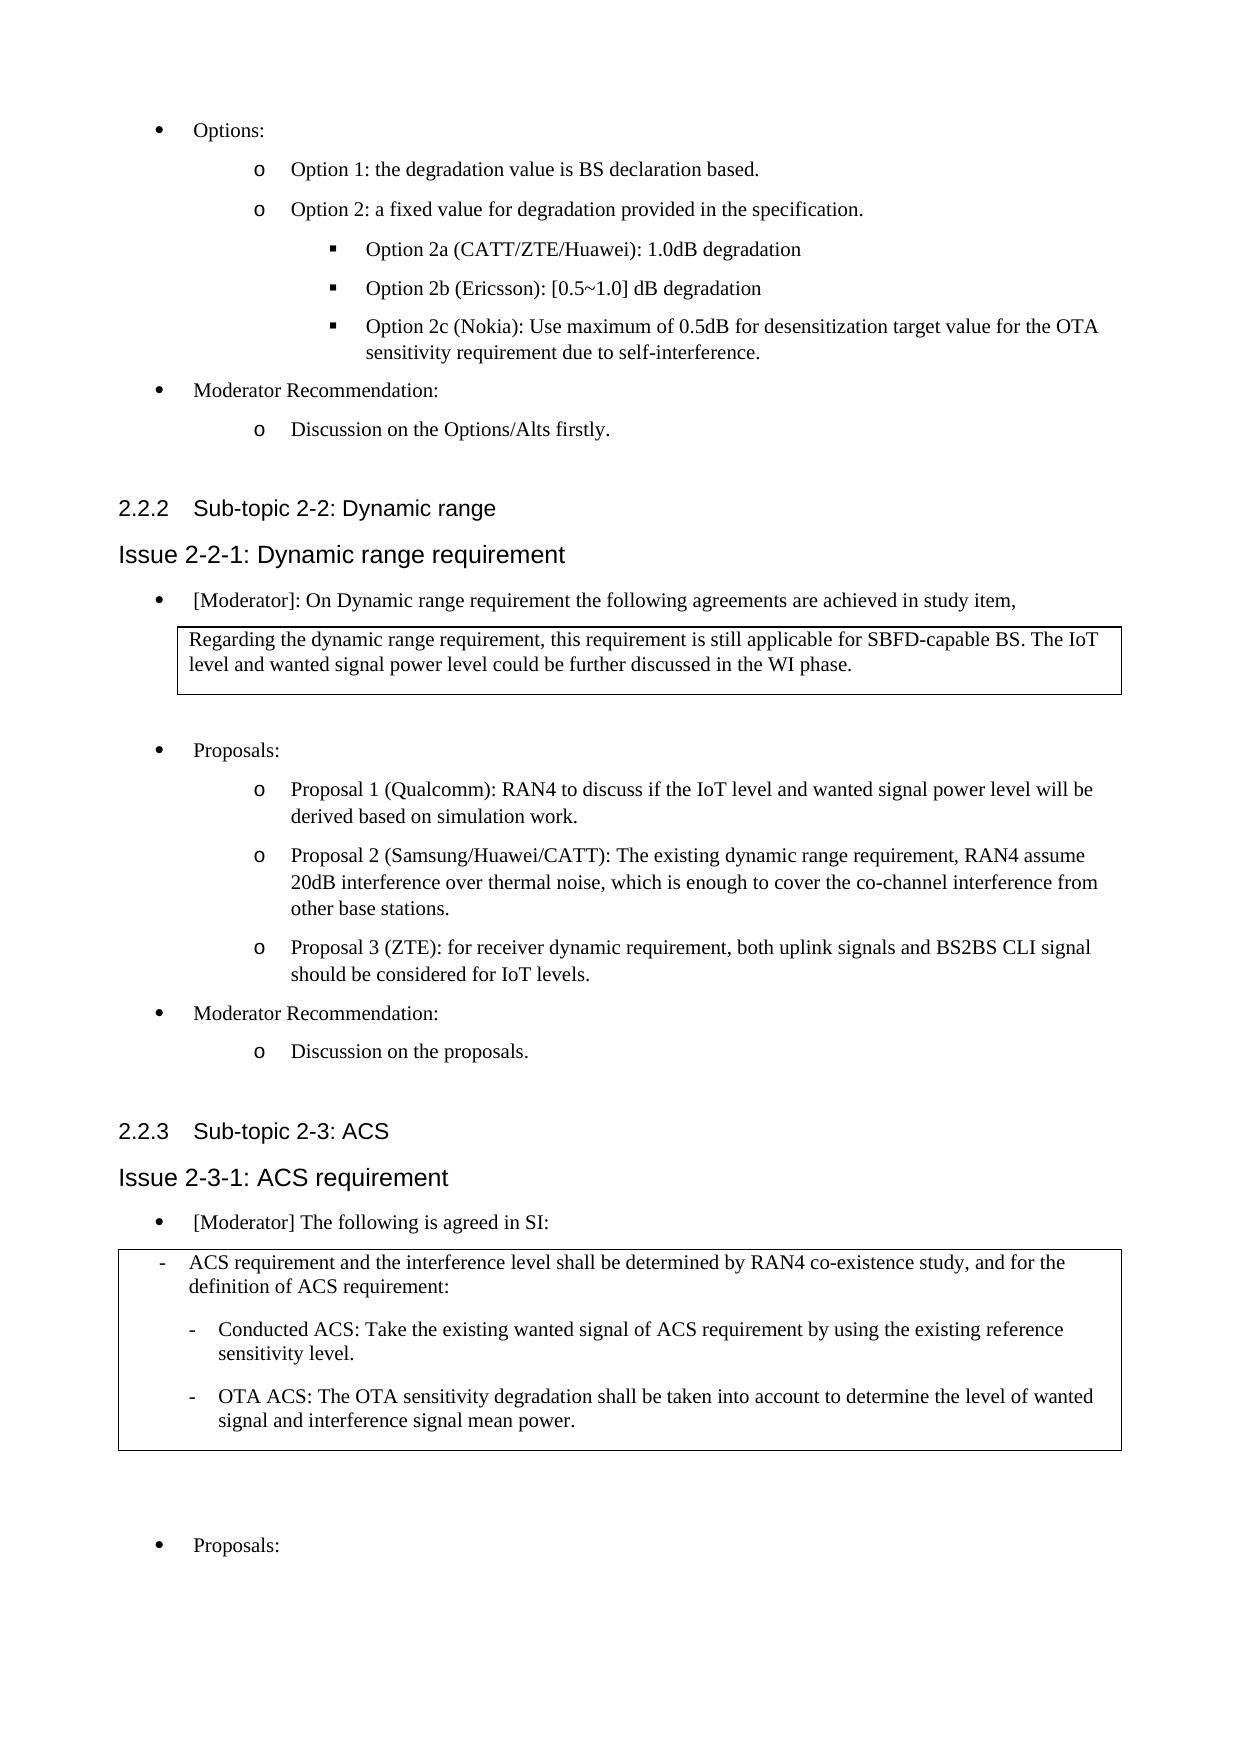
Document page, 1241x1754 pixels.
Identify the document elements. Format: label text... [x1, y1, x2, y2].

list Proposals: [156, 1533, 1122, 1557]
table_header - ACS requirement and the interference level shall be determined by RAN4 co-existence study, and for the definition of ACS requirement: - Conducted ACS: Take the existing wanted signal of ACS requirement by using the existing reference sensitivity level. - OTA ACS: The OTA sensitivity degradation shall be taken into account to determine the level of wanted signal and interference signal mean power. [119, 1250, 1121, 1450]
list Moderator Recommendation: [156, 1001, 1122, 1025]
subtitle Sub-topic 2-3: ACS [118, 1118, 1122, 1144]
list Moderator Recommendation: [156, 378, 1122, 402]
list Discussion on the proposals. [253, 1039, 1122, 1065]
list Proposal 2 (Samsung/Huawei/CATT): The existing dynamic range requirement, RAN4 assume 20dB interference over thermal noise, which is enough to cover the co-channel interference from other base stations. [253, 843, 1122, 920]
table_header Regarding the dynamic range requirement, this requirement is still applicable for SBFD-capable BS. The IoT level and wanted signal power level could be further discussed in the WI phase. [178, 628, 1121, 694]
subtitle Sub-topic 2-2: Dynamic range [118, 495, 1122, 522]
subtitle Issue 2-3-1: ACS requirement [118, 1163, 1122, 1192]
list [Moderator]: On Dynamic range requirement the following agreements are achieved in study item, [156, 588, 1122, 612]
list [Moderator] The following is agreed in SI: [156, 1210, 1122, 1234]
list Option 2b (Ericsson): [0.5~1.0] dB degradation [328, 275, 1122, 299]
list Discussion on the Options/Alts firstly. [253, 417, 1122, 442]
list Proposal 1 (Qualcomm): RAN4 to discuss if the IoT level and wanted signal power level will be derived based on simulation work. [253, 777, 1122, 828]
list Option 1: the degradation value is BS declaration based. [253, 157, 1122, 182]
list Options: [156, 118, 1122, 142]
list Proposal 3 (ZTE): for receiver dynamic requirement, both uplink signals and BS2BS CLI signal should be considered for IoT levels. [253, 934, 1122, 986]
list Option 2c (Nokia): Use maximum of 0.5dB for desensitization target value for the OTA sensitivity requirement due to self-interference. [328, 314, 1122, 364]
list Option 2: a fixed value for degradation provided in the specification. [253, 197, 1122, 222]
subtitle Issue 2-2-1: Dynamic range requirement [118, 540, 1122, 569]
list Proposals: [156, 738, 1122, 762]
list Option 2a (CATT/ZTE/Huawei): 1.0dB degradation [328, 237, 1122, 261]
